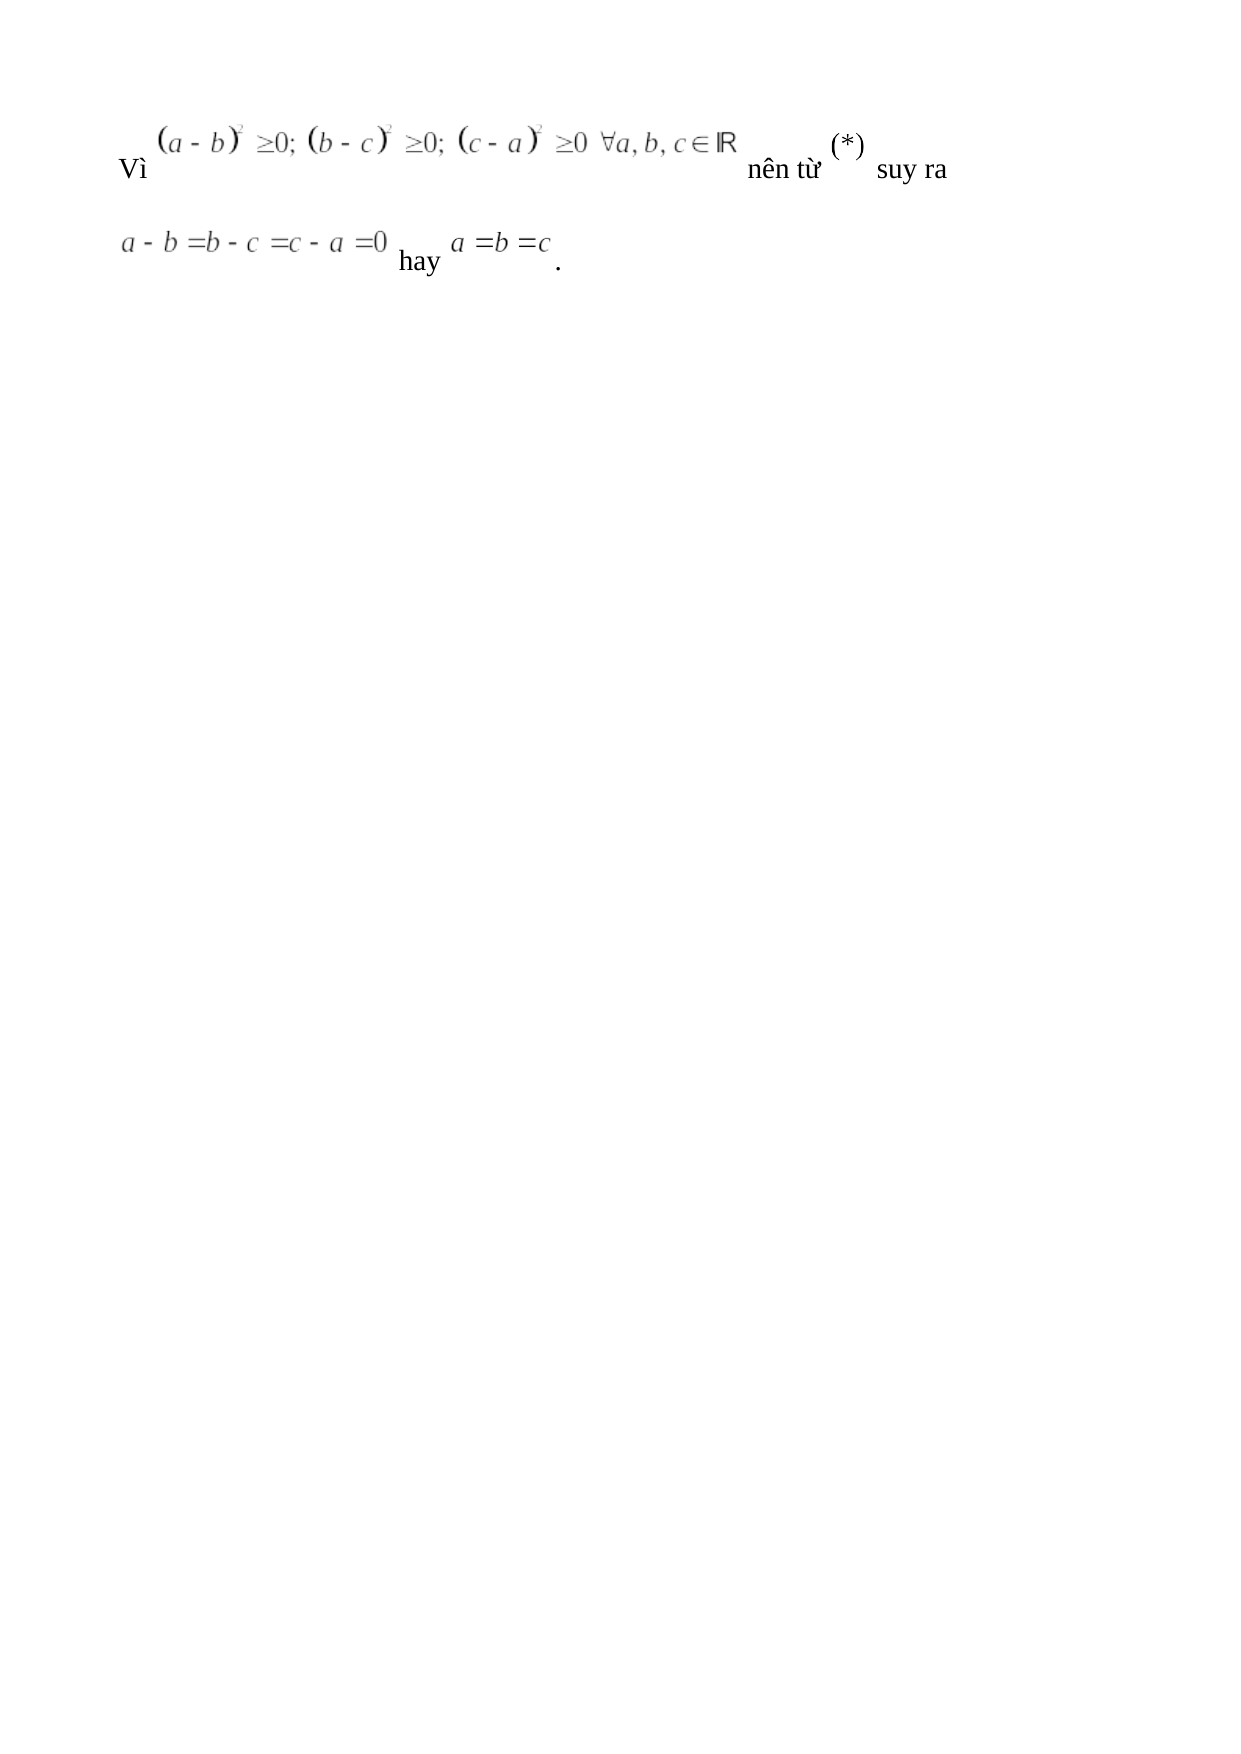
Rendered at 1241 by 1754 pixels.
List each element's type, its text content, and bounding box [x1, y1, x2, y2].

text hay . [118, 227, 1122, 277]
text Vì nên từ suy ra [118, 118, 1122, 185]
